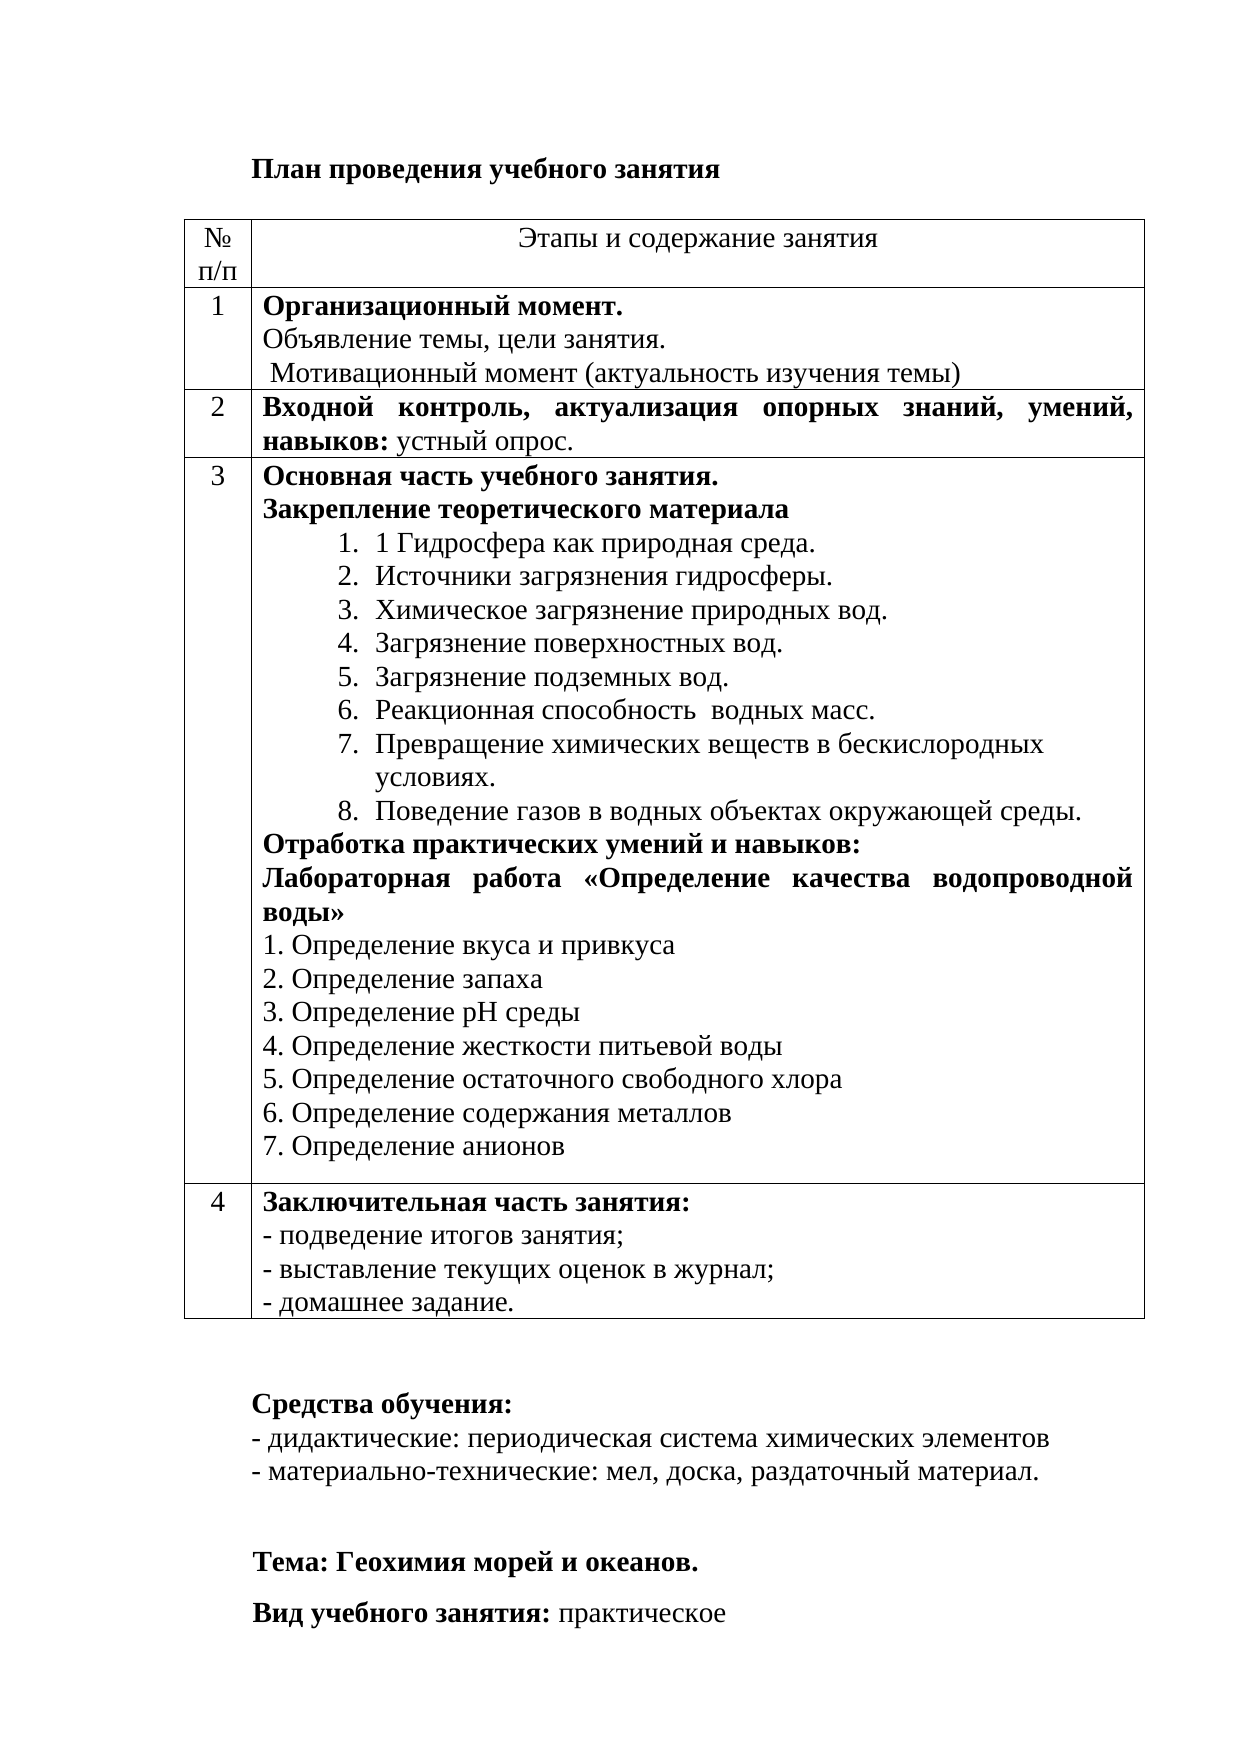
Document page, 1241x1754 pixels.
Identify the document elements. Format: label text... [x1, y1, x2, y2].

table_header № п/п [185, 220, 251, 287]
text Тема: Геохимия морей и океанов. [177, 1544, 1152, 1578]
text - материально-технические: мел, доска, раздаточный материал. [177, 1453, 1152, 1487]
text - дидактические: периодическая система химических элементов [177, 1420, 1152, 1453]
table_header Этапы и содержание занятия [252, 220, 1144, 287]
text Вид учебного занятия: практическое [177, 1595, 1152, 1628]
table_cell Основная часть учебного занятия. Закрепление теоретического материала 1 Гидросфера как природная среда. Источники загрязнения гидросферы. Химическое загрязнение природных вод. Загрязнение поверхностных вод. Загрязнение подземных вод. Реакционная способность водных масс. Превращение химических веществ в бескислородных условиях. Поведение газов в водных объектах окружающей среды. Отработка практических умений и навыков: Лабораторная работа «Определение качества водопроводной воды» 1. Определение вкуса и привкуса 2. Определение запаха 3. Определение рН среды 4. Определение жесткости питьевой воды 5. Определение остаточного свободного хлора 6. Определение содержания металлов 7. Определение анионов [252, 458, 1144, 1183]
table_cell 3 [185, 458, 251, 1183]
table_cell 2 [185, 390, 251, 457]
table_cell Заключительная часть занятия: - подведение итогов занятия; - выставление текущих оценок в журнал; - домашнее задание. [252, 1184, 1144, 1318]
text План проведения учебного занятия [177, 152, 1152, 185]
table_cell Организационный момент. Объявление темы, цели занятия. Мотивационный момент (актуальность изучения темы) [252, 288, 1144, 388]
text Средства обучения: [177, 1386, 1152, 1420]
table_cell 4 [185, 1184, 251, 1318]
table_cell Входной контроль, актуализация опорных знаний, умений, навыков: устный опрос. [252, 390, 1144, 457]
table_cell 1 [185, 288, 251, 388]
